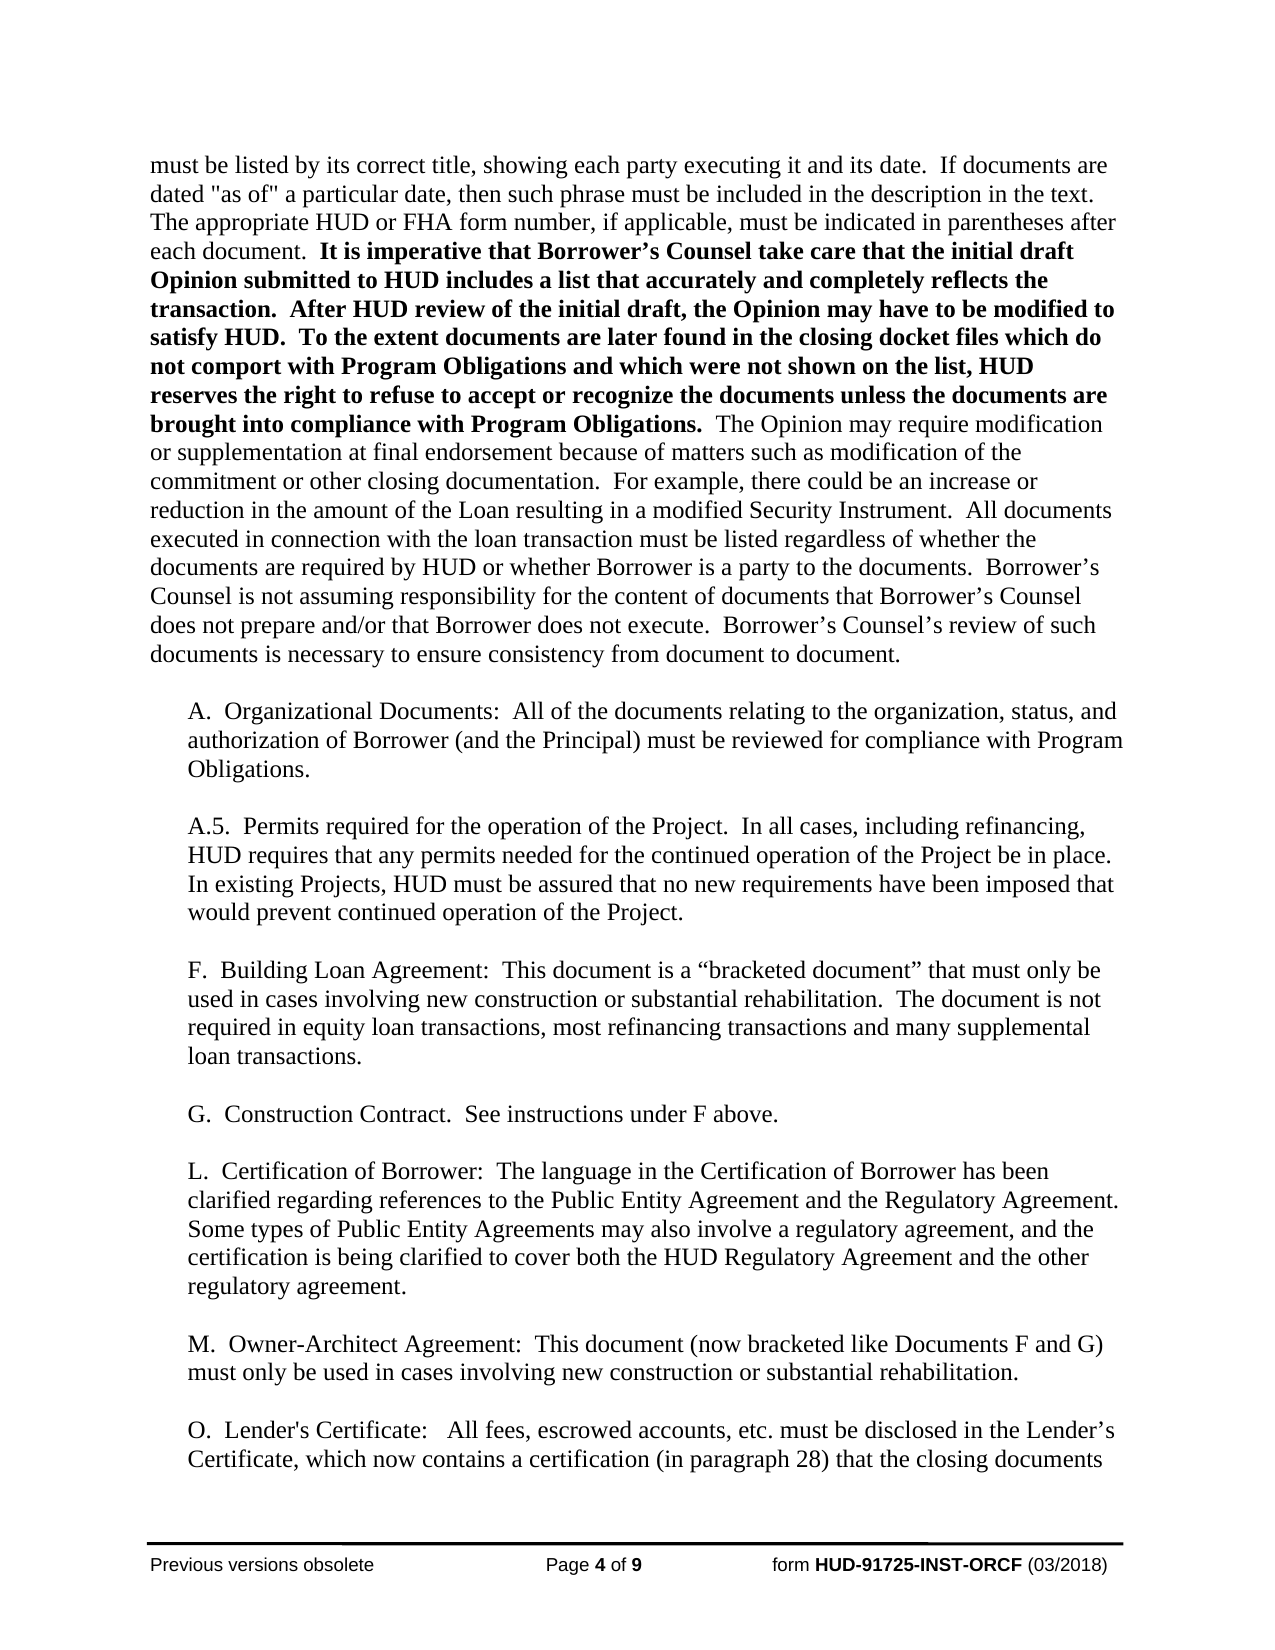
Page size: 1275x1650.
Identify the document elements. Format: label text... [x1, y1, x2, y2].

text G. Construction Contract. See instructions under F above. [187, 1099, 1125, 1127]
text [150, 150, 1125, 667]
text A. Organizational Documents: All of the documents relating to the organization, status, and authorization of Borrower (and the Principal) must be reviewed for compliance with Program Obligations. [187, 696, 1125, 782]
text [187, 1415, 1125, 1472]
text A.5. Permits required for the operation of the Project. In all cases, including refinancing, HUD requires that any permits needed for the continued operation of the Project be in place. In existing Projects, HUD must be assured that no new requirements have been imposed that would prevent continued operation of the Project. [187, 811, 1125, 926]
text M. Owner-Architect Agreement: This document (now bracketed like Documents F and G) must only be used in cases involving new construction or substantial rehabilitation. [187, 1329, 1125, 1386]
text F. Building Loan Agreement: This document is a “bracketed document” that must only be used in cases involving new construction or substantial rehabilitation. The document is not required in equity loan transactions, most refinancing transactions and many supplemental loan transactions. [187, 955, 1125, 1070]
text L. Certification of Borrower: The language in the Certification of Borrower has been clarified regarding references to the Public Entity Agreement and the Regulatory Agreement. Some types of Public Entity Agreements may also involve a regulatory agreement, and the certification is being clarified to cover both the HUD Regulatory Agreement and the other regulatory agreement. [187, 1156, 1125, 1300]
